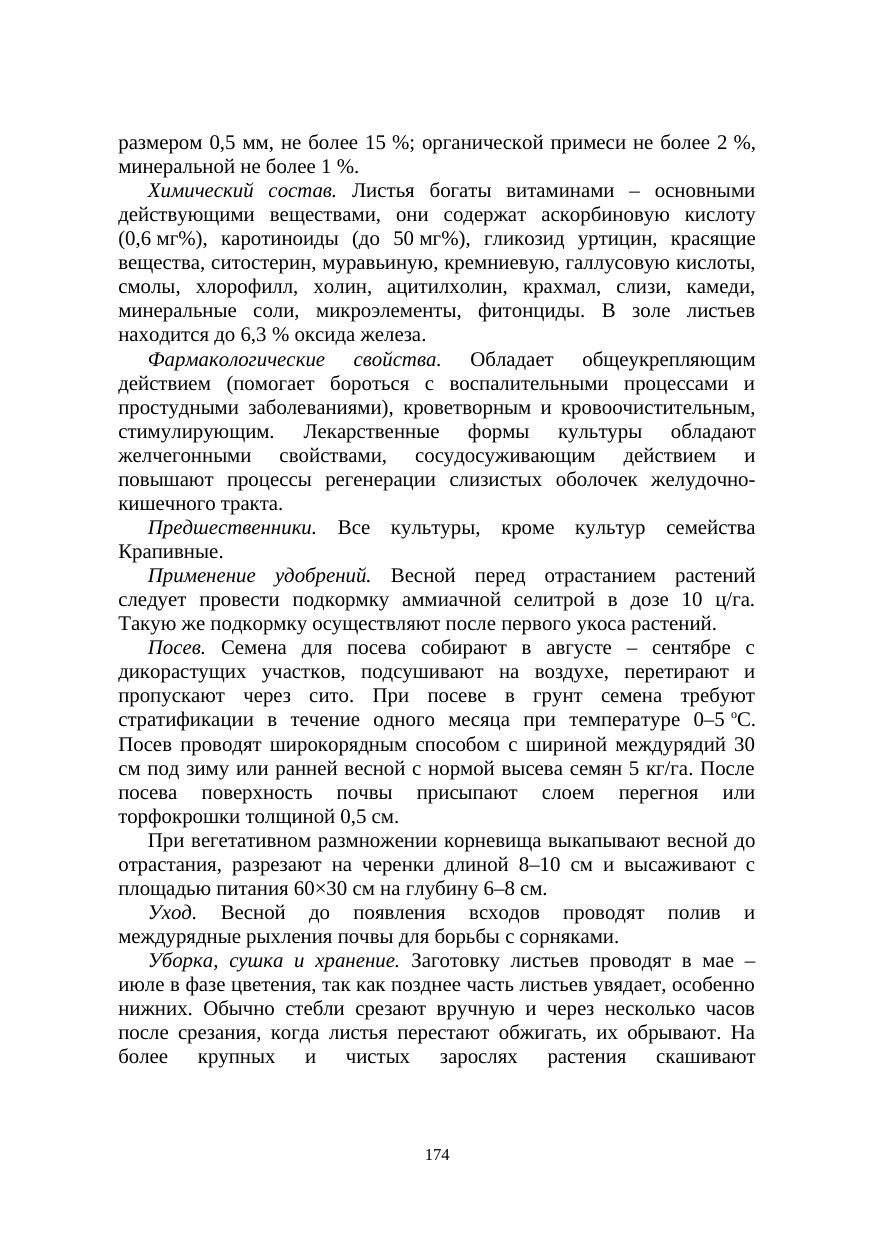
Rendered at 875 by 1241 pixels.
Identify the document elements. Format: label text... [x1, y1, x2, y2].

text Химический состав. Листья богаты витаминами – основными действующими веществами, они содержат аскорбиновую кислоту (0,6 мг%), каротиноиды (до 50 мг%), гликозид уртицин, красящие вещества, ситостерин, муравьиную, кремниевую, галлусовую кислоты, смолы, хлорофилл, холин, ацитилхолин, крахмал, слизи, камеди, минеральные соли, микроэлементы, фитонциды. В золе листьев находится до 6,3 % оксида железа. [118, 178, 756, 346]
text Применение удобрений. Весной перед отрастанием растений следует провести подкормку аммиачной селитрой в дозе 10 ц/га. Такую же подкормку осуществляют после первого укоса растений. [118, 563, 756, 635]
text При вегетативном размножении корневища выкапывают весной до отрастания, разрезают на черенки длиной 8– и высаживают с площадью питания 60 на глубину 6–. [118, 828, 756, 900]
text Фармакологические свойства. Обладает общеукрепляющим действием (помогает бороться с воспалительными процессами и простудными заболеваниями), кроветворным и кровоочистительным, стимулирующим. Лекарственные формы культуры обладают желчегонными свойствами, сосудосуживающим действием и повышают процессы регенерации слизистых оболочек желудочно-кишечного тракта. [118, 346, 756, 515]
text Предшественники. Все культуры, кроме культур семейства Крапивные. [118, 515, 756, 563]
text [118, 948, 756, 1068]
text Посев. Семена для посева собирают в августе – сентябре с дикорастущих участков, подсушивают на воздухе, перетирают и пропускают через сито. При посеве в грунт семена требуют стратификации в течение одного месяца при температуре 0–5 оС. Посев проводят широкорядным способом с шириной междурядий под зиму или ранней весной с нормой высева семян 5 кг/га. После посева поверхность почвы присыпают слоем перегноя или торфокрошки толщиной . [118, 635, 756, 828]
text Уход. Весной до появления всходов проводят полив и междурядные рыхления почвы для борьбы с сорняками. [118, 900, 756, 948]
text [118, 130, 756, 178]
